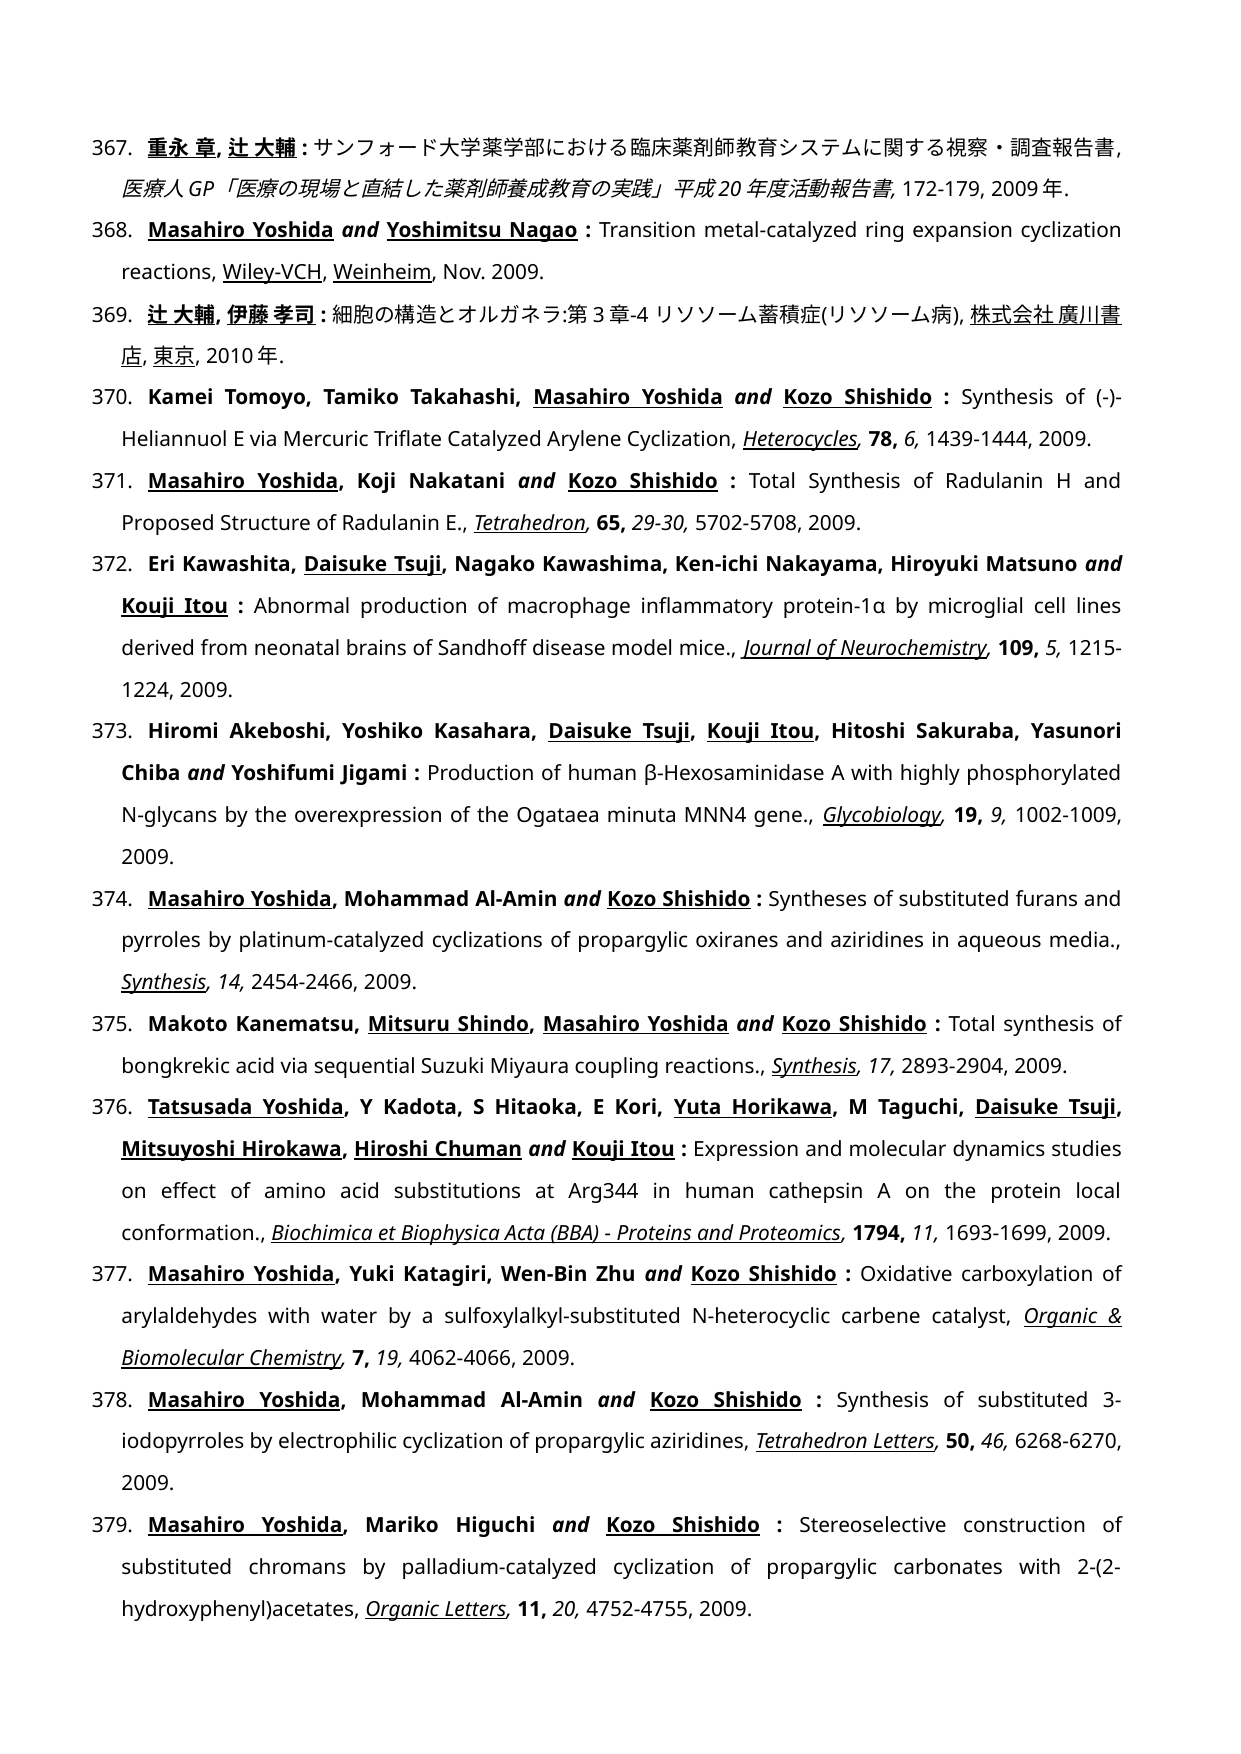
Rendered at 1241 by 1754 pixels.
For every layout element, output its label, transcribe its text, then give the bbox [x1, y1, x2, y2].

list Kamei Tomoyo, Tamiko Takahashi, Masahiro Yoshida and Kozo Shishido : Synthesis of (-)-Heliannuol E via Mercuric Triflate Catalyzed Arylene Cyclization, Heterocycles, 78, 6, 1439-1444, 2009. [92, 376, 1122, 459]
list Makoto Kanematsu, Mitsuru Shindo, Masahiro Yoshida and Kozo Shishido : Total synthesis of bongkrekic acid via sequential Suzuki Miyaura coupling reactions., Synthesis, 17, 2893-2904, 2009. [92, 1002, 1122, 1086]
list Masahiro Yoshida and Yoshimitsu Nagao : Transition metal-catalyzed ring expansion cyclization reactions, Wiley-VCH, Weinheim, Nov. 2009. [92, 209, 1122, 292]
list Masahiro Yoshida, Koji Nakatani and Kozo Shishido : Total Synthesis of Radulanin H and Proposed Structure of Radulanin E., Tetrahedron, 65, 29-30, 5702-5708, 2009. [92, 459, 1122, 543]
list Masahiro Yoshida, Mariko Higuchi and Kozo Shishido : Stereoselective construction of substituted chromans by palladium-catalyzed cyclization of propargylic carbonates with 2-(2-hydroxyphenyl)acetates, Organic Letters, 11, 20, 4752-4755, 2009. [92, 1503, 1122, 1629]
list Masahiro Yoshida, Mohammad Al-Amin and Kozo Shishido : Synthesis of substituted 3-iodopyrroles by electrophilic cyclization of propargylic aziridines, Tetrahedron Letters, 50, 46, 6268-6270, 2009. [92, 1378, 1122, 1503]
list Masahiro Yoshida, Mohammad Al-Amin and Kozo Shishido : Syntheses of substituted furans and pyrroles by platinum-catalyzed cyclizations of propargylic oxiranes and aziridines in aqueous media., Synthesis, 14, 2454-2466, 2009. [92, 877, 1122, 1002]
list Tatsusada Yoshida, Y Kadota, S Hitaoka, E Kori, Yuta Horikawa, M Taguchi, Daisuke Tsuji, Mitsuyoshi Hirokawa, Hiroshi Chuman and Kouji Itou : Expression and molecular dynamics studies on effect of amino acid substitutions at Arg344 in human cathepsin A on the protein local conformation., Biochimica et Biophysica Acta (BBA) - Proteins and Proteomics, 1794, 11, 1693-1699, 2009. [92, 1086, 1122, 1253]
list Eri Kawashita, Daisuke Tsuji, Nagako Kawashima, Ken-ichi Nakayama, Hiroyuki Matsuno and Kouji Itou : Abnormal production of macrophage inflammatory protein-1α by microglial cell lines derived from neonatal brains of Sandhoff disease model mice., Journal of Neurochemistry, 109, 5, 1215-1224, 2009. [92, 543, 1122, 710]
list Masahiro Yoshida, Yuki Katagiri, Wen-Bin Zhu and Kozo Shishido : Oxidative carboxylation of arylaldehydes with water by a sulfoxylalkyl-substituted N-heterocyclic carbene catalyst, Organic & Biomolecular Chemistry, 7, 19, 4062-4066, 2009. [92, 1253, 1122, 1378]
list Hiromi Akeboshi, Yoshiko Kasahara, Daisuke Tsuji, Kouji Itou, Hitoshi Sakuraba, Yasunori Chiba and Yoshifumi Jigami : Production of human β-Hexosaminidase A with highly phosphorylated N-glycans by the overexpression of the Ogataea minuta MNN4 gene., Glycobiology, 19, 9, 1002-1009, 2009. [92, 710, 1122, 877]
list 辻 大輔, 伊藤 孝司 : 細胞の構造とオルガネラ:第3章-4 リソソーム蓄積症(リソソーム病), 株式会社 廣川書店, 東京, 2010年. [92, 292, 1122, 376]
list 重永 章, 辻 大輔 : サンフォード大学薬学部における臨床薬剤師教育システムに関する視察・調査報告書, 医療人GP「医療の現場と直結した薬剤師養成教育の実践」平成20年度活動報告書, 172-179, 2009年. [92, 125, 1122, 209]
